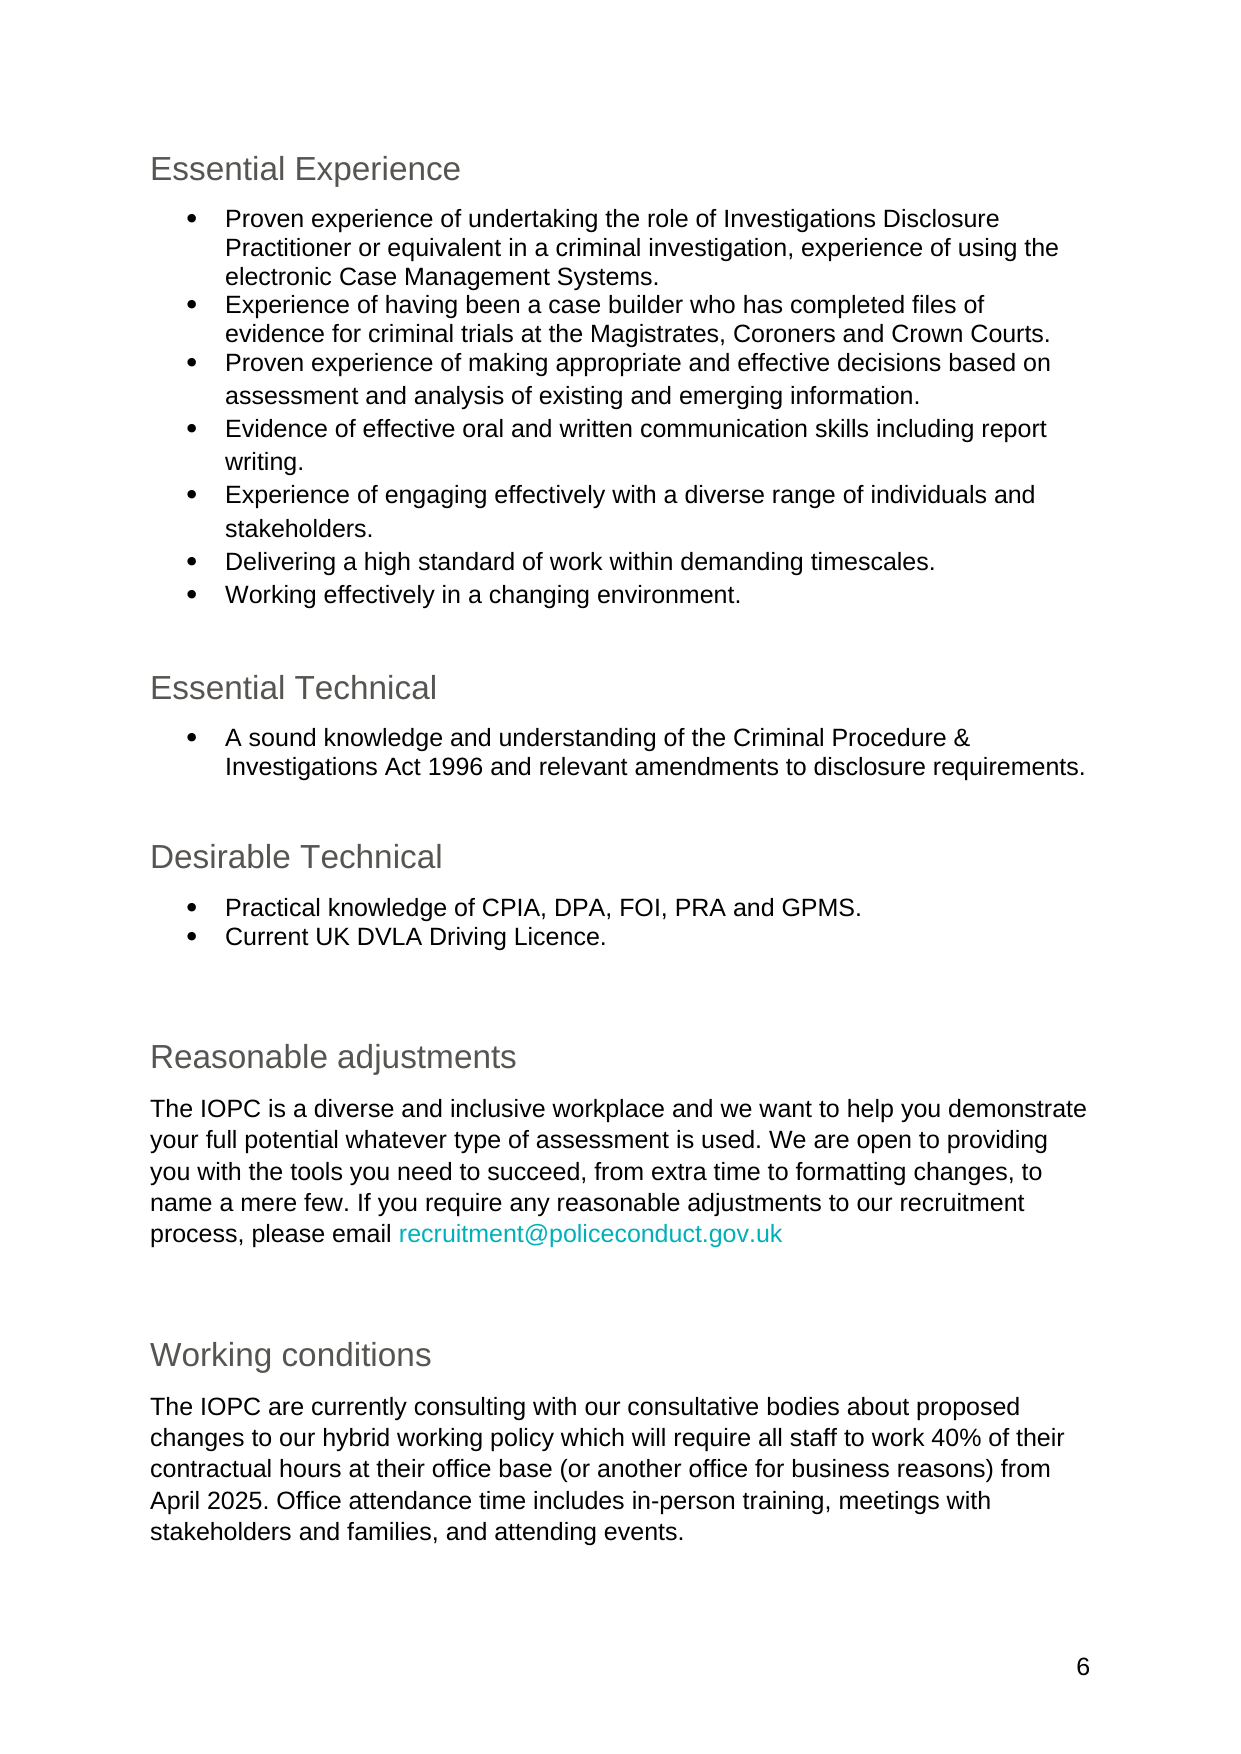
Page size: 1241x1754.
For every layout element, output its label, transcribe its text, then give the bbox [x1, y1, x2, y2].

text The IOPC is a diverse and inclusive workplace and we want to help you demonstrate your full potential whatever type of assessment is used. We are open to providing you with the tools you need to succeed, from extra time to formatting changes, to name a mere few. If you require any reasonable adjustments to our recruitment process, please email recruitment@policeconduct.gov.uk [150, 1092, 1090, 1249]
list Proven experience of undertaking the role of Investigations Disclosure Practitioner or equivalent in a criminal investigation, experience of using the electronic Case Management Systems. [187, 204, 1090, 291]
list Experience of having been a case builder who has completed files of evidence for criminal trials at the Magistrates, Coroners and Crown Courts. [187, 291, 1090, 348]
list Delivering a high standard of work within demanding timescales. [187, 547, 1090, 575]
subtitle Desirable Technical [150, 839, 1090, 876]
list Proven experience of making appropriate and effective decisions based on assessment and analysis of existing and emerging information. [187, 348, 1090, 410]
list Evidence of effective oral and written communication skills including report writing. [187, 414, 1090, 476]
subtitle Essential Experience [150, 150, 1090, 187]
list Working effectively in a changing environment. [187, 580, 1090, 608]
text The IOPC are currently consulting with our consultative bodies about proposed changes to our hybrid working policy which will require all staff to work 40% of their contractual hours at their office base (or another office for business reasons) from April 2025. Office attendance time includes in-person training, meetings with stakeholders and families, and attending events. [150, 1390, 1090, 1547]
list A sound knowledge and understanding of the Criminal Procedure & Investigations Act 1996 and relevant amendments to disclosure requirements. [187, 723, 1090, 781]
subtitle Working conditions [150, 1336, 1090, 1374]
list Experience of engaging effectively with a diverse range of individuals and stakeholders. [187, 480, 1090, 542]
subtitle Reasonable adjustments [150, 1038, 1090, 1076]
subtitle Essential Technical [150, 669, 1090, 707]
list Current UK DVLA Driving Licence. [187, 922, 1090, 951]
list Practical knowledge of CPIA, DPA, FOI, PRA and GPMS. [187, 893, 1090, 922]
